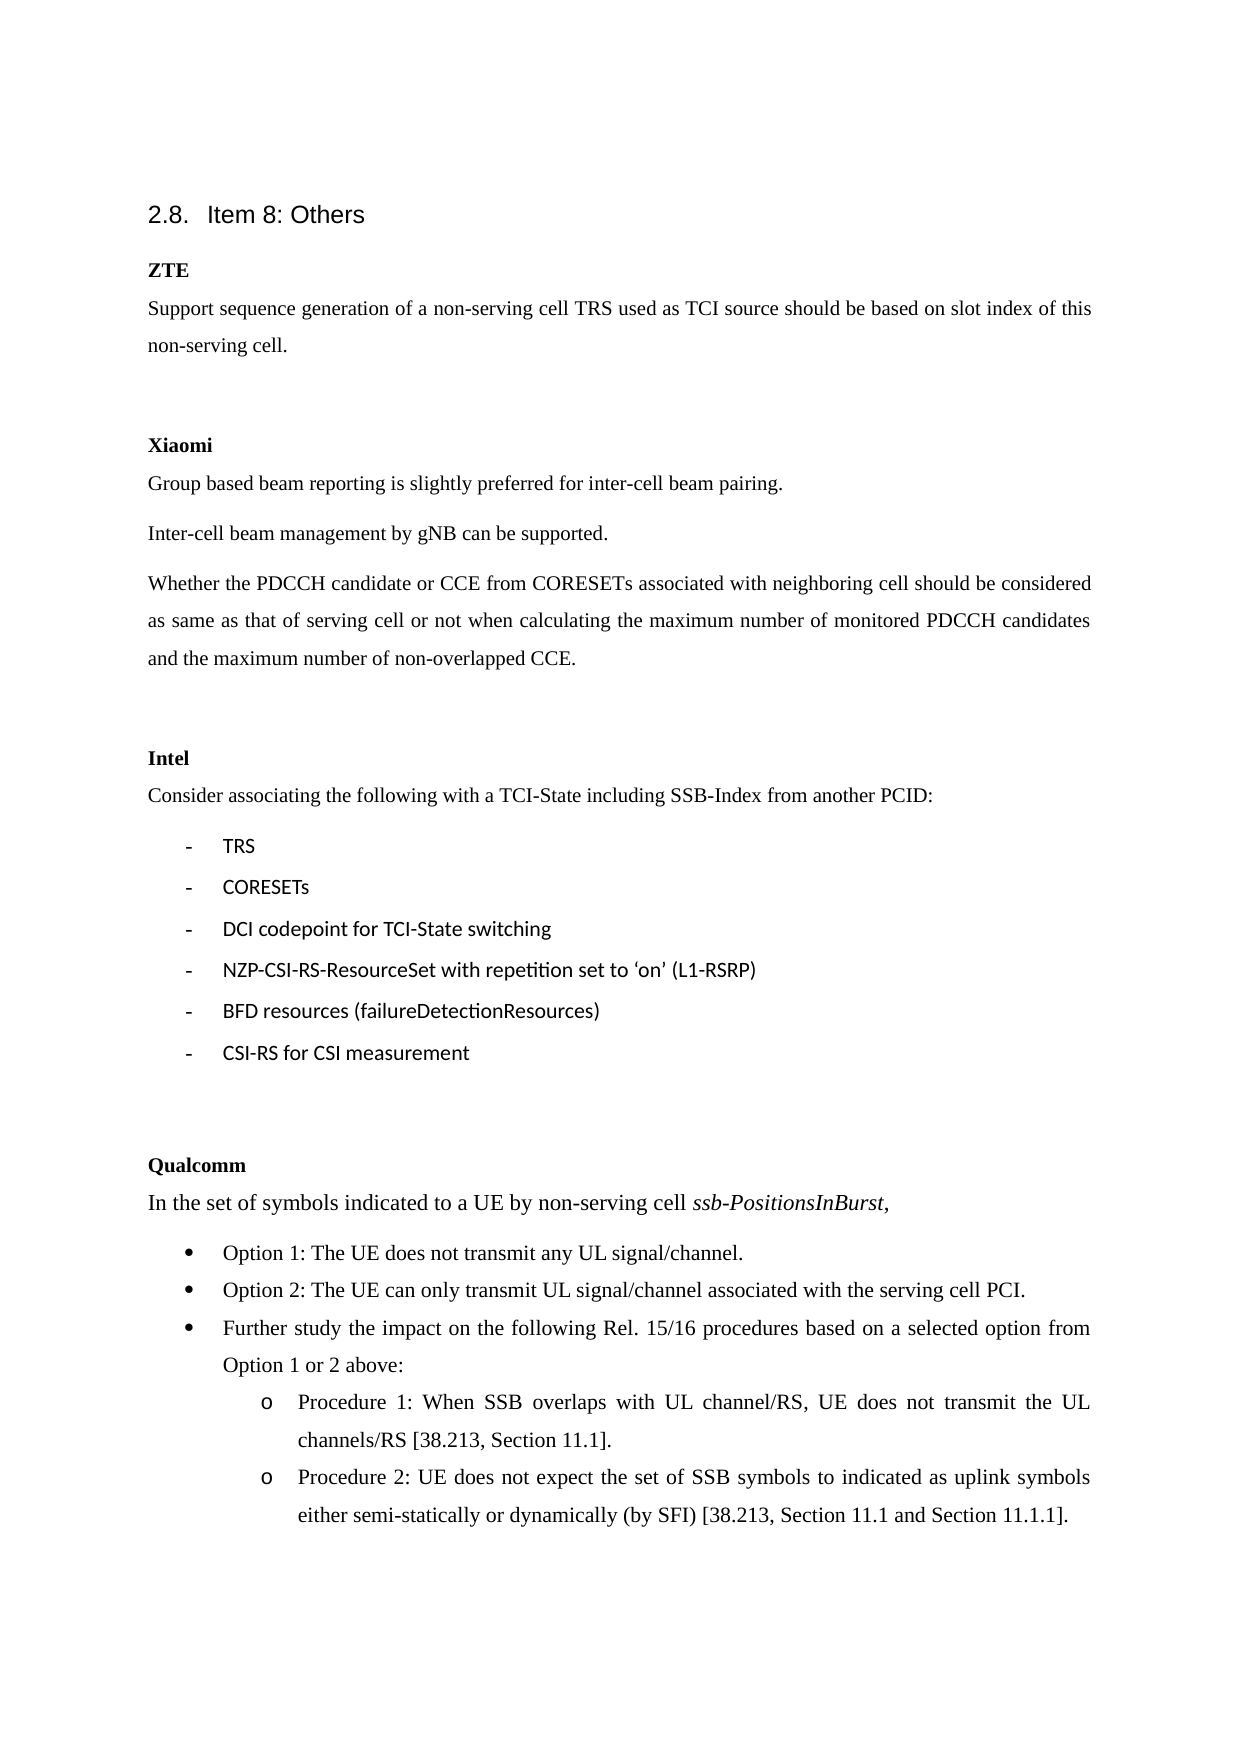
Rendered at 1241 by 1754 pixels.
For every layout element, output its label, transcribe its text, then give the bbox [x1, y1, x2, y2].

list CORESETs [185, 868, 1092, 905]
text Intel [148, 739, 1092, 776]
list Procedure 1: When SSB overlaps with UL channel/RS, UE does not transmit the UL channels/RS [38.213, Section 11.1]. [260, 1383, 1092, 1458]
list Option 2: The UE can only transmit UL signal/channel associated with the serving cell PCI. [185, 1271, 1092, 1308]
text Consider associating the following with a TCI-State including SSB-Index from another PCID: [148, 776, 1092, 814]
text Group based beam reporting is slightly preferred for inter-cell beam pairing. [148, 464, 1092, 501]
list Procedure 2: UE does not expect the set of SSB symbols to indicated as uplink symbols either semi-statically or dynamically (by SFI) [38.213, Section 11.1 and Section 11.1.1]. [260, 1458, 1092, 1533]
text Xiaomi [148, 426, 1092, 464]
list TRS [185, 826, 1092, 864]
list Further study the impact on the following Rel. 15/16 procedures based on a selected option from Option 1 or 2 above: [185, 1308, 1092, 1383]
text ZTE [148, 251, 1092, 289]
title Item 8: Others [148, 195, 1092, 233]
text Qualcomm [148, 1146, 1092, 1183]
list Option 1: The UE does not transmit any UL signal/channel. [185, 1233, 1092, 1271]
text Whether the PDCCH candidate or CCE from CORESETs associated with neighboring cell should be considered as same as that of serving cell or not when calculating the maximum number of monitored PDCCH candidates and the maximum number of non-overlapped CCE. [148, 564, 1092, 676]
list NZP-CSI-RS-ResourceSet with repetition set to ‘on’ (L1-RSRP) [185, 951, 1092, 988]
list BFD resources (failureDetectionResources) [185, 992, 1092, 1030]
text Inter-cell beam management by gNB can be supported. [148, 514, 1092, 551]
text Support sequence generation of a non-serving cell TRS used as TCI source should be based on slot index of this non-serving cell. [148, 289, 1092, 364]
text In the set of symbols indicated to a UE by non-serving cell ssb-PositionsInBurst, [148, 1183, 1092, 1221]
list CSI-RS for CSI measurement [185, 1034, 1092, 1071]
list DCI codepoint for TCI-State switching [185, 909, 1092, 947]
